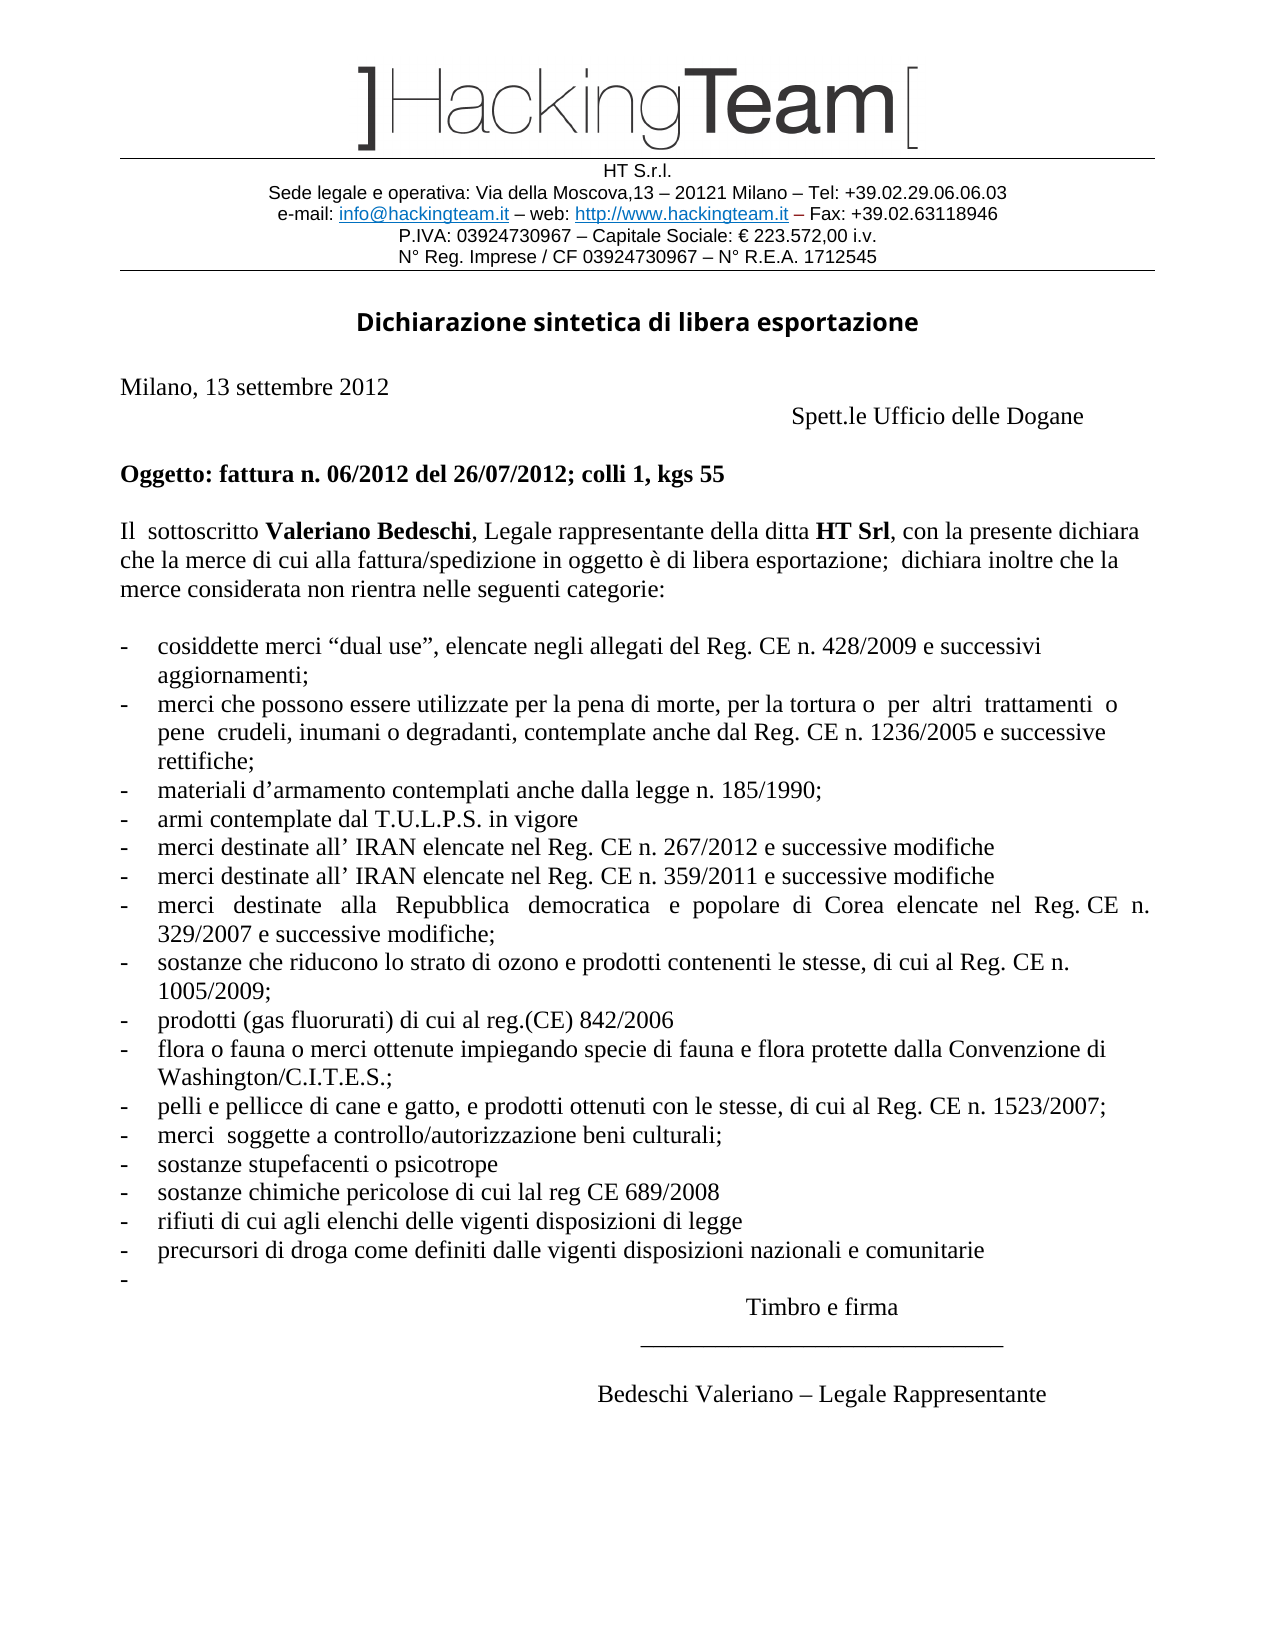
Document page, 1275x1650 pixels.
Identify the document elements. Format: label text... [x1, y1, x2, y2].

title Dichiarazione sintetica di libera esportazione [120, 304, 1155, 338]
subtitle Timbro e firma [415, 1292, 1155, 1321]
subtitle Bedeschi Valeriano – Legale Rappresentante [415, 1379, 1155, 1407]
list merci che possono essere utilizzate per la pena di morte, per la tortura o per altri trattamenti o pene crudeli, inumani o degradanti, contemplate anche dal Reg. CE n. 1236/2005 e successive rettifiche; [120, 689, 1155, 775]
list sostanze stupefacenti o psicotrope [120, 1149, 1155, 1177]
list rifiuti di cui agli elenchi delle vigenti disposizioni di legge [120, 1206, 1155, 1235]
list sostanze che riducono lo strato di ozono e prodotti contenenti le stesse, di cui al Reg. CE n. 1005/2009; [120, 947, 1155, 1005]
list merci soggette a controllo/autorizzazione beni culturali; [120, 1120, 1155, 1149]
list cosiddette merci “dual use”, elencate negli allegati del Reg. CE n. 428/2009 e successivi aggiornamenti; [120, 631, 1155, 689]
text Spett.le Ufficio delle Dogane [120, 401, 1155, 430]
list merci destinate alla Repubblica democratica e popolare di Corea elencate nel Reg. CE n. 329/2007 e successive modifiche; [120, 890, 1155, 947]
list precursori di droga come definiti dalle vigenti disposizioni nazionali e comunitarie [120, 1235, 1155, 1264]
text Oggetto: fattura n. 06/2012 del 26/07/2012; colli 1, kgs 55 [120, 459, 1155, 487]
text Il sottoscritto Valeriano Bedeschi, Legale rappresentante della ditta HT Srl, con la presente dichiara che la merce di cui alla fattura/spedizione in oggetto è di libera esportazione; dichiara inoltre che la merce considerata non rientra nelle seguenti categorie: [120, 516, 1155, 602]
list merci destinate all’ IRAN elencate nel Reg. CE n. 267/2012 e successive modifiche [120, 832, 1155, 861]
list flora o fauna o merci ottenute impiegando specie di fauna e flora protette dalla Convenzione di Washington/C.I.T.E.S.; [120, 1034, 1155, 1091]
list merci destinate all’ IRAN elencate nel Reg. CE n. 359/2011 e successive modifiche [120, 861, 1155, 890]
list prodotti (gas fluorurati) di cui al reg.(CE) 842/2006 [120, 1005, 1155, 1034]
subtitle _____________________________ [415, 1321, 1155, 1350]
list sostanze chimiche pericolose di cui lal reg CE 689/2008 [120, 1177, 1155, 1206]
text Milano, 13 settembre 2012 [120, 372, 1155, 401]
list pelli e pellicce di cane e gatto, e prodotti ottenuti con le stesse, di cui al Reg. CE n. 1523/2007; [120, 1091, 1155, 1120]
list armi contemplate dal T.U.L.P.S. in vigore [120, 804, 1155, 832]
list materiali d’armamento contemplati anche dalla legge n. 185/1990; [120, 775, 1155, 804]
picture [349, 56, 926, 158]
